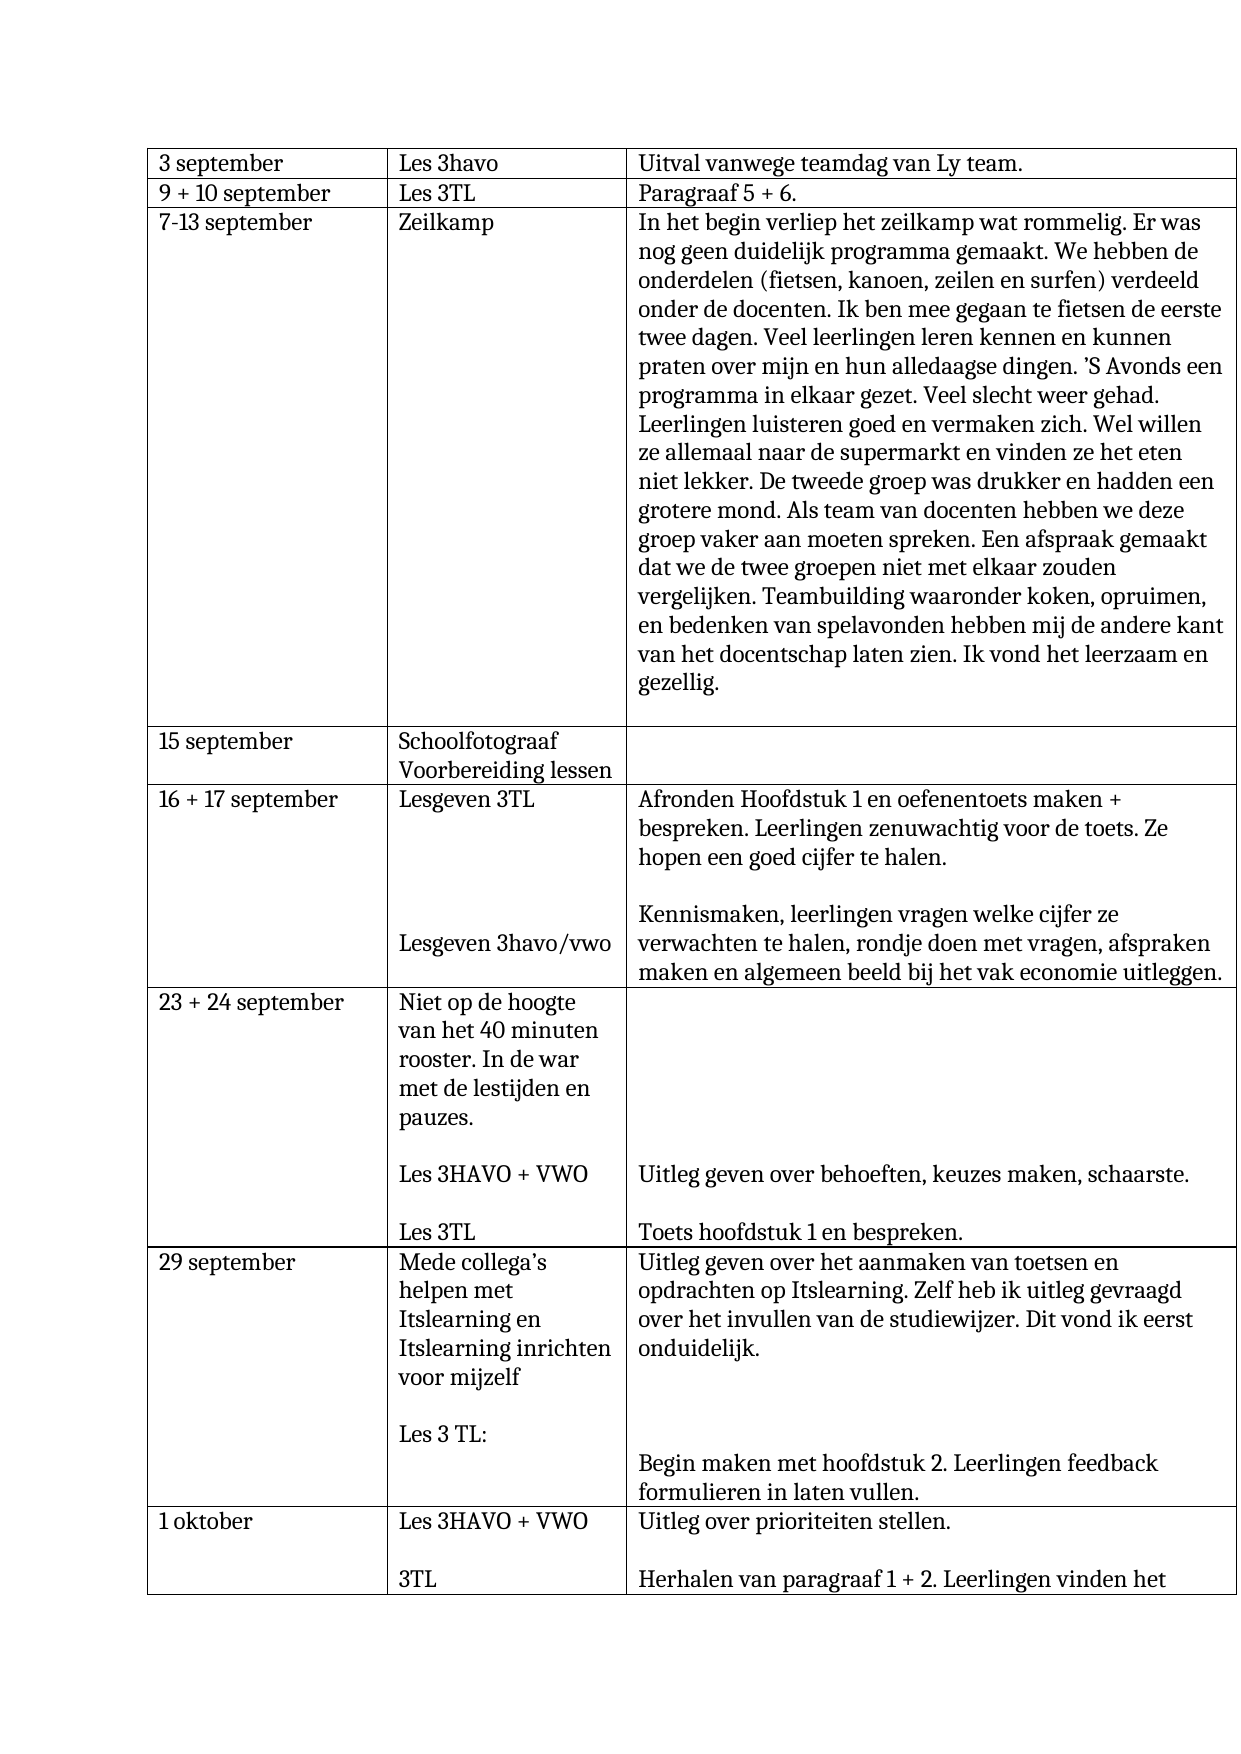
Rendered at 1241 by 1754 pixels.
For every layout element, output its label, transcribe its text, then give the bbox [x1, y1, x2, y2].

table_cell Les 3havo [388, 149, 626, 177]
table_cell 29 september [148, 1248, 387, 1506]
table_cell Uitval vanwege teamdag van Ly team. [627, 149, 1236, 177]
table_cell Lesgeven 3TL Lesgeven 3havo/vwo [388, 785, 626, 987]
table_cell Mede collega’s helpen met Itslearning en Itslearning inrichten voor mijzelf Les 3 TL: [388, 1248, 626, 1506]
table_cell Zeilkamp [388, 208, 626, 726]
table_cell Paragraaf 5 + 6. [627, 179, 1236, 207]
table_cell Uitleg geven over het aanmaken van toetsen en opdrachten op Itslearning. Zelf heb ik uitleg gevraagd over het invullen van de studiewijzer. Dit vond ik eerst onduidelijk. Begin maken met hoofdstuk 2. Leerlingen feedback formulieren in laten vullen. [627, 1248, 1236, 1506]
table_cell 23 + 24 september [148, 988, 387, 1246]
table_cell [627, 727, 1236, 784]
table_cell 16 + 17 september [148, 785, 387, 987]
table_cell 15 september [148, 727, 387, 784]
table_cell Schoolfotograaf Voorbereiding lessen [388, 727, 626, 784]
table_cell Uitleg geven over behoeften, keuzes maken, schaarste. Toets hoofdstuk 1 en bespreken. [627, 988, 1236, 1246]
table_cell In het begin verliep het zeilkamp wat rommelig. Er was nog geen duidelijk programma gemaakt. We hebben de onderdelen (fietsen, kanoen, zeilen en surfen) verdeeld onder de docenten. Ik ben mee gegaan te fietsen de eerste twee dagen. Veel leerlingen leren kennen en kunnen praten over mijn en hun alledaagse dingen. ’S Avonds een programma in elkaar gezet. Veel slecht weer gehad. Leerlingen luisteren goed en vermaken zich. Wel willen ze allemaal naar de supermarkt en vinden ze het eten niet lekker. De tweede groep was drukker en hadden een grotere mond. Als team van docenten hebben we deze groep vaker aan moeten spreken. Een afspraak gemaakt dat we de twee groepen niet met elkaar zouden vergelijken. Teambuilding waaronder koken, opruimen, en bedenken van spelavonden hebben mij de andere kant van het docentschap laten zien. Ik vond het leerzaam en gezellig. [627, 208, 1236, 726]
table_cell 3 september [148, 149, 387, 177]
table_cell 7-13 september [148, 208, 387, 726]
table_cell 1 oktober [148, 1507, 387, 1593]
table_cell 9 + 10 september [148, 179, 387, 207]
table_cell Niet op de hoogte van het 40 minuten rooster. In de war met de lestijden en pauzes. Les 3HAVO + VWO Les 3TL [388, 988, 626, 1246]
table_cell Afronden Hoofdstuk 1 en oefenentoets maken + bespreken. Leerlingen zenuwachtig voor de toets. Ze hopen een goed cijfer te halen. Kennismaken, leerlingen vragen welke cijfer ze verwachten te halen, rondje doen met vragen, afspraken maken en algemeen beeld bij het vak economie uitleggen. [627, 785, 1236, 987]
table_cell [627, 1507, 1236, 1593]
table_cell Les 3TL [388, 179, 626, 207]
table_cell Les 3HAVO + VWO 3TL [388, 1507, 626, 1593]
